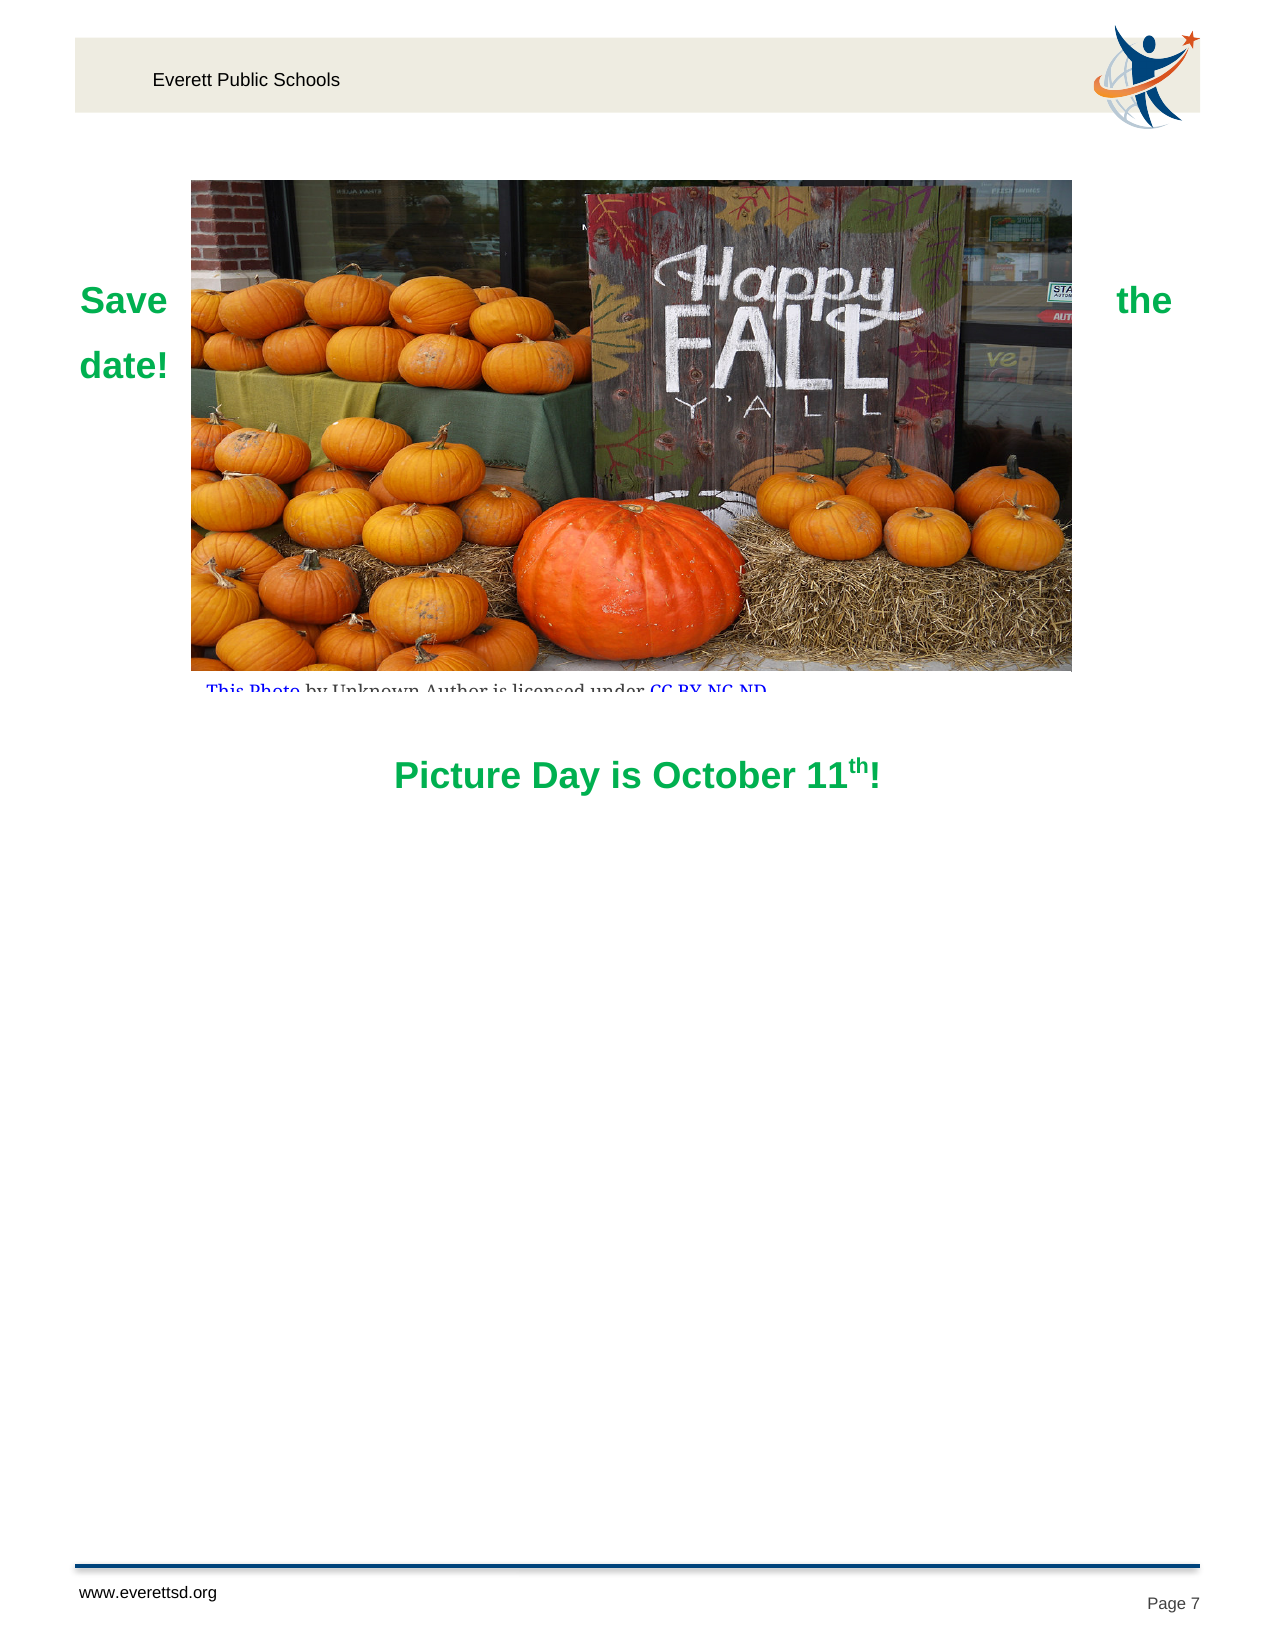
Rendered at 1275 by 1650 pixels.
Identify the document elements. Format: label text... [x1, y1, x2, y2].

picture [191, 180, 1072, 671]
text Save the date! [75, 278, 191, 386]
text Picture Day is October 11th! [75, 408, 1200, 796]
text Save the date! [1072, 278, 1200, 386]
picture [1093, 25, 1200, 129]
